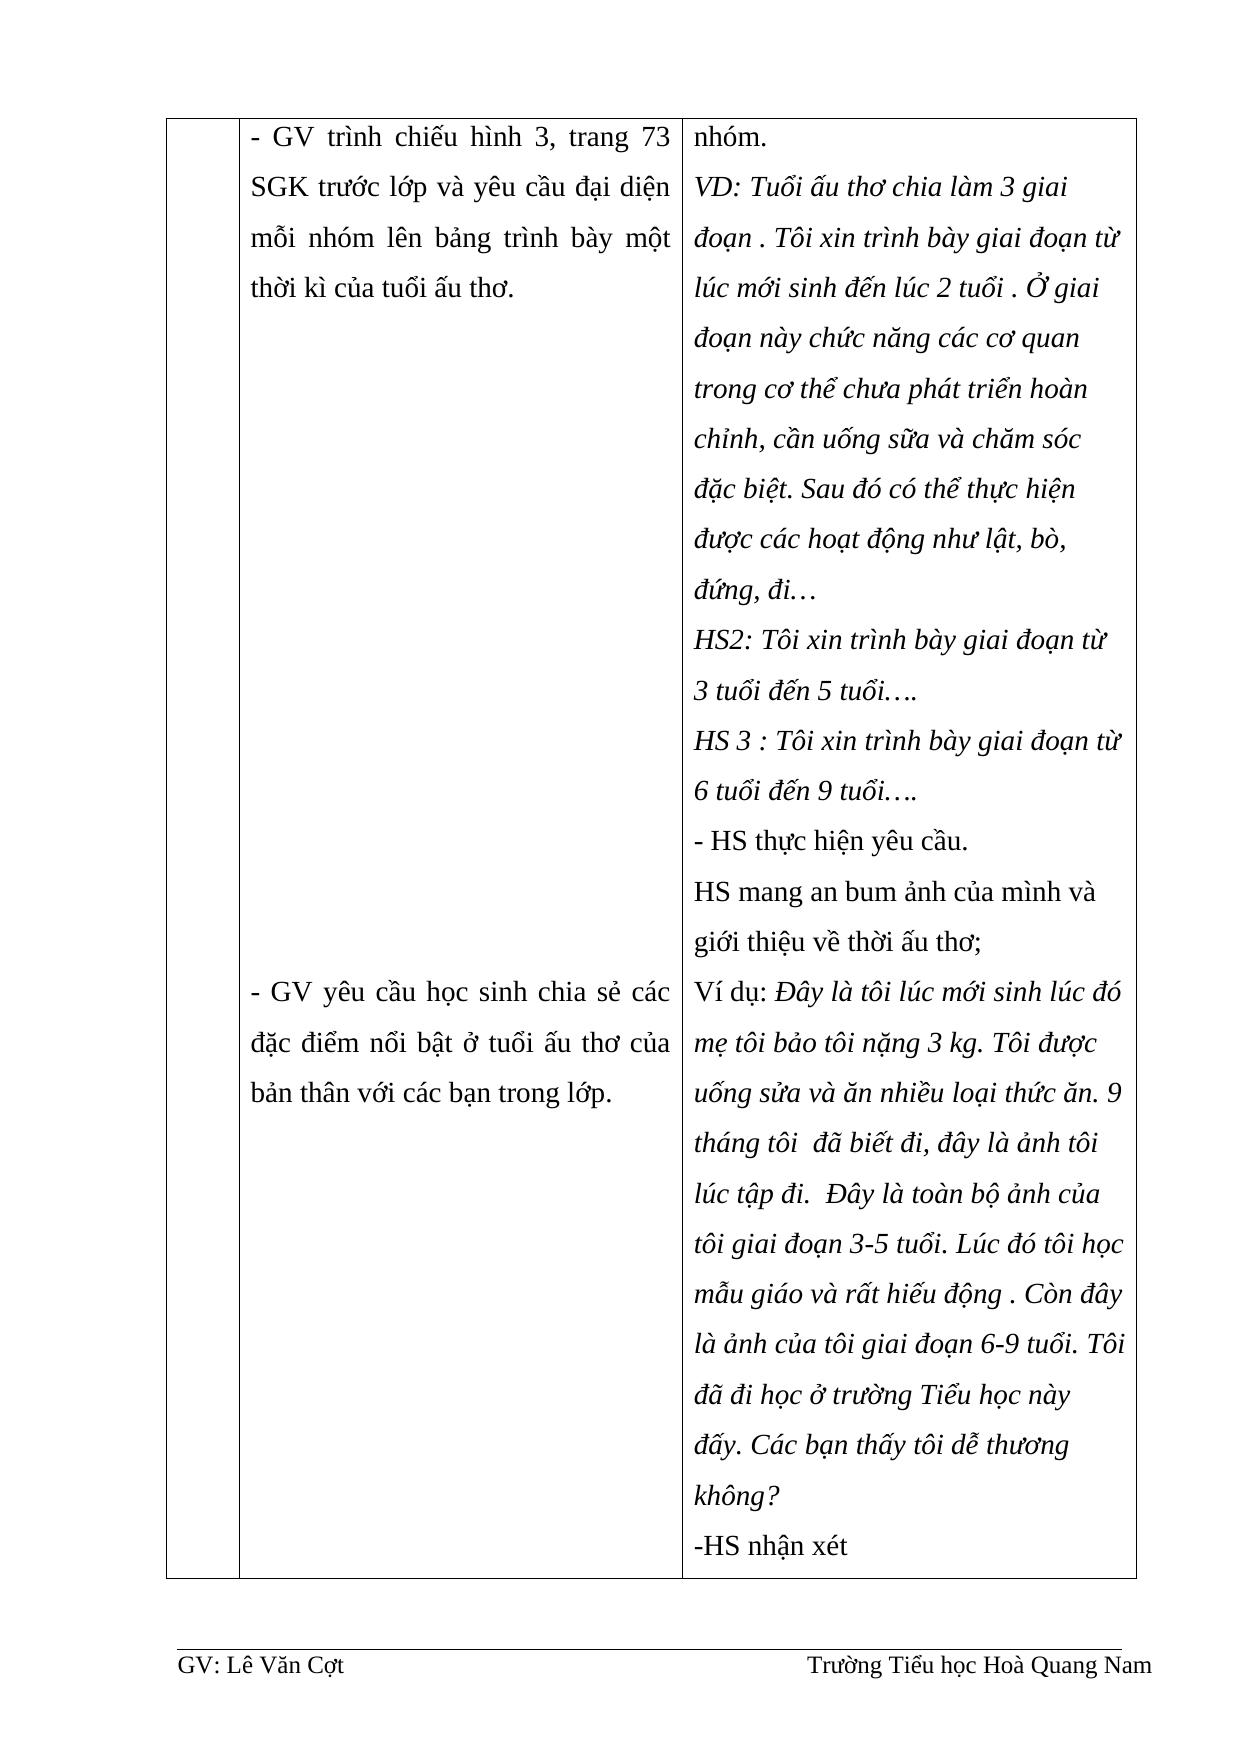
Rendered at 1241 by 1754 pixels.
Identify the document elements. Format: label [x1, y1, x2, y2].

table_cell [240, 119, 682, 1578]
table_cell [167, 119, 239, 1578]
table_cell [683, 119, 1136, 1578]
